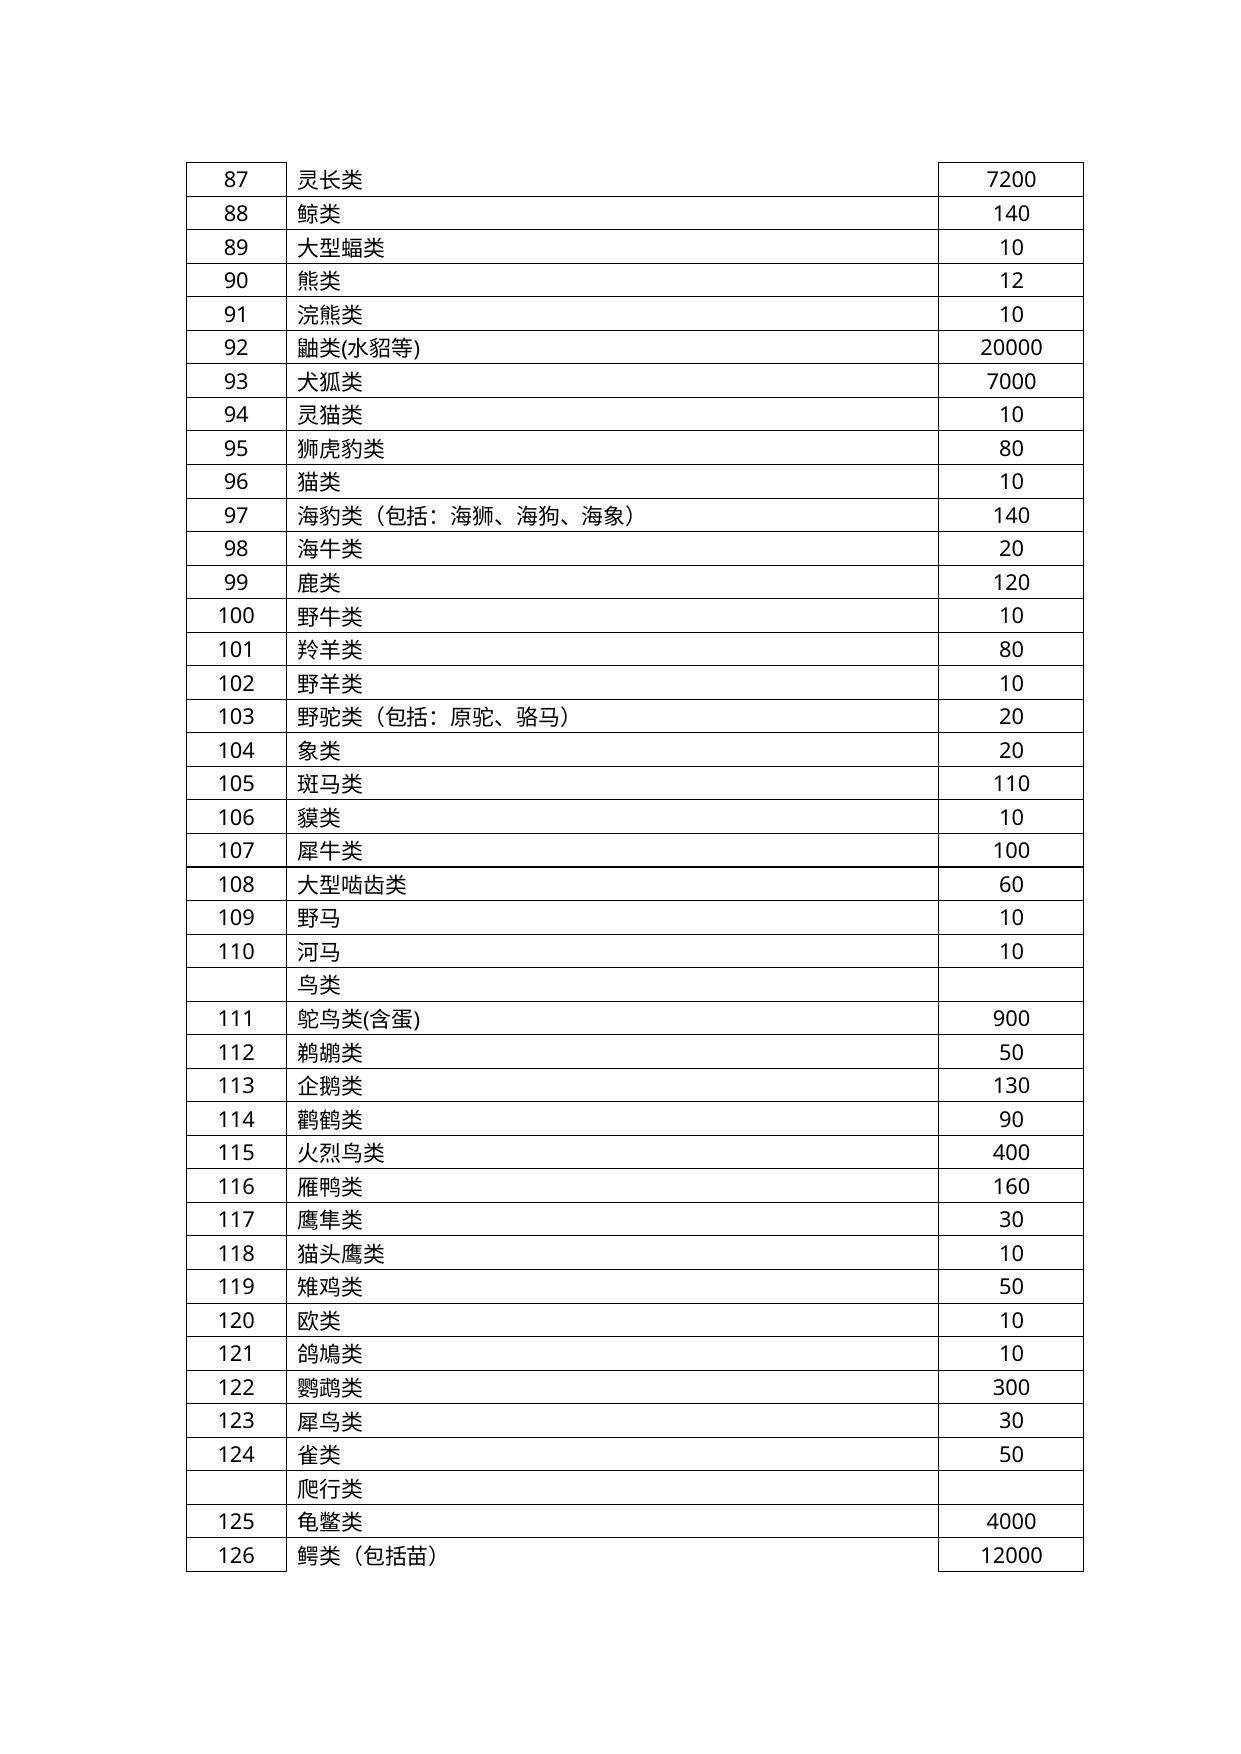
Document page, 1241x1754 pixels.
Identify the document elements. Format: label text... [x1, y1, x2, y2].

table_cell 100 [187, 599, 286, 632]
table_cell 猫类 [287, 465, 938, 497]
table_cell 大型蝠类 [287, 230, 938, 263]
table_cell 浣熊类 [287, 297, 938, 330]
table_cell 140 [939, 499, 1083, 531]
table_cell 88 [187, 197, 286, 229]
table_cell 鹈鹕类 [287, 1035, 938, 1068]
table_cell 象类 [287, 733, 938, 766]
table_cell 115 [187, 1136, 286, 1168]
table_cell 105 [187, 767, 286, 799]
table_cell 犀鸟类 [287, 1404, 938, 1437]
table_cell 106 [187, 800, 286, 833]
table_cell 80 [939, 431, 1083, 464]
table_cell 103 [187, 700, 286, 732]
table_cell 龟鳖类 [287, 1505, 938, 1537]
table_cell 鹿类 [287, 566, 938, 598]
table_cell 125 [187, 1505, 286, 1537]
table_cell 111 [187, 1002, 286, 1034]
table_cell 猫头鹰类 [287, 1236, 938, 1269]
table_cell 20 [939, 700, 1083, 732]
table_cell 欧类 [287, 1304, 938, 1336]
table_cell 河马 [287, 935, 938, 967]
table_cell 鳄类（包括苗） [287, 1538, 938, 1571]
table_cell 鸟类 [287, 968, 938, 1001]
table_cell 7200 [939, 163, 1083, 196]
table_cell 羚羊类 [287, 633, 938, 665]
table_cell 117 [187, 1203, 286, 1235]
table_cell 犬狐类 [287, 364, 938, 397]
table_cell [939, 968, 1083, 1001]
table_cell 企鹅类 [287, 1069, 938, 1101]
table_cell 10 [939, 1236, 1083, 1269]
table_cell 10 [939, 800, 1083, 833]
table_cell 92 [187, 331, 286, 363]
table_cell 97 [187, 499, 286, 531]
table_cell 98 [187, 532, 286, 564]
table_cell 91 [187, 297, 286, 330]
table_cell 300 [939, 1371, 1083, 1403]
table_cell 野羊类 [287, 666, 938, 699]
table_cell 900 [939, 1002, 1083, 1034]
table_cell 94 [187, 398, 286, 430]
table_cell 90 [939, 1102, 1083, 1135]
table_cell 93 [187, 364, 286, 397]
table_cell 89 [187, 230, 286, 263]
table_cell 114 [187, 1102, 286, 1135]
table_cell 130 [939, 1069, 1083, 1101]
table_cell 119 [187, 1270, 286, 1302]
table_cell 10 [939, 1304, 1083, 1336]
table_cell 160 [939, 1169, 1083, 1202]
table_cell 斑马类 [287, 767, 938, 799]
table_cell 熊类 [287, 264, 938, 296]
table_cell 灵猫类 [287, 398, 938, 430]
table_cell 116 [187, 1169, 286, 1202]
table_cell 12000 [939, 1538, 1083, 1571]
table_cell 海牛类 [287, 532, 938, 564]
table_cell 野驼类（包括：原驼、骆马） [287, 700, 938, 732]
table_cell 112 [187, 1035, 286, 1068]
table_cell 107 [187, 834, 286, 866]
table_cell 60 [939, 868, 1083, 900]
table_cell 87 [187, 163, 286, 196]
table_cell 雀类 [287, 1438, 938, 1470]
table_cell 鲸类 [287, 197, 938, 229]
table_cell 50 [939, 1438, 1083, 1470]
table_cell 110 [187, 935, 286, 967]
table_cell 20000 [939, 331, 1083, 363]
table_cell 4000 [939, 1505, 1083, 1537]
table_cell 20 [939, 532, 1083, 564]
table_cell 30 [939, 1404, 1083, 1437]
table_cell 狮虎豹类 [287, 431, 938, 464]
table_cell 123 [187, 1404, 286, 1437]
table_cell 野马 [287, 901, 938, 933]
table_cell 121 [187, 1337, 286, 1369]
table_cell 90 [187, 264, 286, 296]
table_cell 118 [187, 1236, 286, 1269]
table_cell 犀牛类 [287, 834, 938, 866]
table_cell 野牛类 [287, 599, 938, 632]
table_cell 122 [187, 1371, 286, 1403]
table_cell [187, 968, 286, 1001]
table_cell [939, 1471, 1083, 1504]
table_cell 10 [939, 297, 1083, 330]
table_cell [187, 1471, 286, 1504]
table_cell 30 [939, 1203, 1083, 1235]
table_cell 12 [939, 264, 1083, 296]
table_cell 海豹类（包括：海狮、海狗、海象） [287, 499, 938, 531]
table_cell 鸵鸟类(含蛋) [287, 1002, 938, 1034]
table_cell 大型啮齿类 [287, 868, 938, 900]
table_cell 95 [187, 431, 286, 464]
table_cell 爬行类 [287, 1471, 938, 1504]
table_cell 50 [939, 1270, 1083, 1302]
table_cell 102 [187, 666, 286, 699]
table_cell 101 [187, 633, 286, 665]
table_cell 10 [939, 901, 1083, 933]
table_cell 10 [939, 1337, 1083, 1369]
table_cell 鸽鳩类 [287, 1337, 938, 1369]
table_cell 80 [939, 633, 1083, 665]
table_cell 火烈鸟类 [287, 1136, 938, 1168]
table_cell 10 [939, 599, 1083, 632]
table_cell 120 [187, 1304, 286, 1336]
table_cell 108 [187, 868, 286, 900]
table_cell 126 [187, 1538, 286, 1571]
table_cell 140 [939, 197, 1083, 229]
table_cell 雉鸡类 [287, 1270, 938, 1302]
table_cell 113 [187, 1069, 286, 1101]
table_cell 10 [939, 666, 1083, 699]
table_cell 鹦鹉类 [287, 1371, 938, 1403]
table_cell 400 [939, 1136, 1083, 1168]
table_cell 貘类 [287, 800, 938, 833]
table_cell 110 [939, 767, 1083, 799]
table_cell 109 [187, 901, 286, 933]
table_cell 10 [939, 398, 1083, 430]
table_cell 雁鸭类 [287, 1169, 938, 1202]
table_cell 20 [939, 733, 1083, 766]
table_cell 104 [187, 733, 286, 766]
table_cell 50 [939, 1035, 1083, 1068]
table_cell 96 [187, 465, 286, 497]
table_cell 124 [187, 1438, 286, 1470]
table_cell 10 [939, 465, 1083, 497]
table_cell 鹳鹤类 [287, 1102, 938, 1135]
table_cell 120 [939, 566, 1083, 598]
table_cell 100 [939, 834, 1083, 866]
table_cell 7000 [939, 364, 1083, 397]
table_cell 鼬类(水貂等) [287, 331, 938, 363]
table_cell 10 [939, 230, 1083, 263]
table_cell 鹰隼类 [287, 1203, 938, 1235]
table_cell 10 [939, 935, 1083, 967]
table_cell 灵长类 [287, 162, 938, 196]
table_cell 99 [187, 566, 286, 598]
